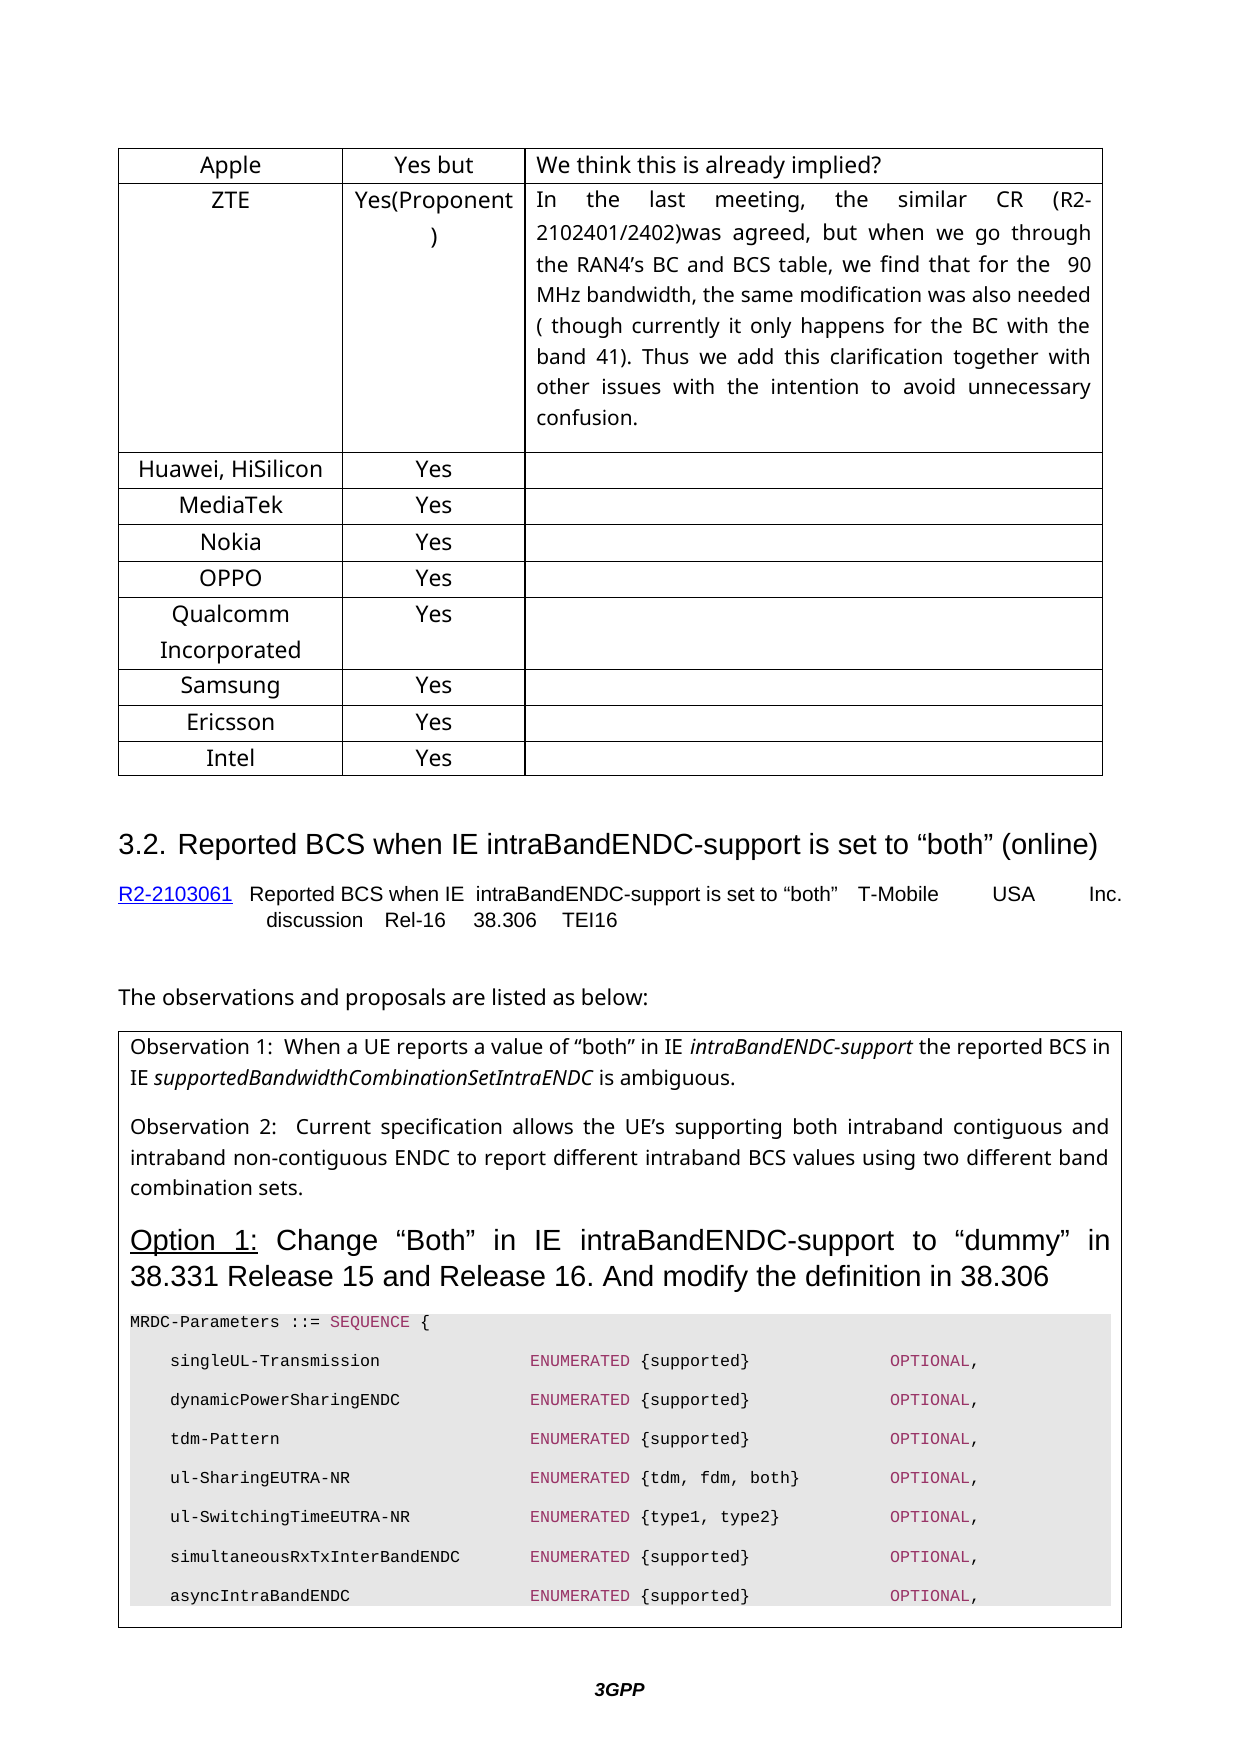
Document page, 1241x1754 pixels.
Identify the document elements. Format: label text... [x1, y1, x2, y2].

table_cell We think this is already implied? [526, 149, 1102, 183]
table_cell OPPO [119, 562, 342, 597]
table_cell Ericsson [119, 706, 342, 741]
table_cell [526, 670, 1102, 704]
table_cell Yes [343, 670, 524, 704]
subtitle Reported BCS when IE intraBandENDC-support is set to “both” (online) [118, 827, 1122, 861]
title R2-2103061 Reported BCS when IE intraBandENDC-support is set to “both” T-Mobile USA Inc. discussion Rel-16 38.306 TEI16 [118, 882, 1122, 932]
table_cell Yes(Proponent) [343, 184, 524, 452]
table_cell Samsung [119, 670, 342, 704]
table_cell [526, 489, 1102, 524]
table_cell [526, 453, 1102, 488]
table_cell Apple [119, 149, 342, 183]
table_cell Yes but [343, 149, 524, 183]
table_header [119, 1032, 1121, 1627]
table_cell Qualcomm Incorporated [119, 598, 342, 668]
table_cell Intel [119, 742, 342, 775]
table_cell [526, 706, 1102, 741]
table_cell Huawei, HiSilicon [119, 453, 342, 488]
table_cell Yes [343, 742, 524, 775]
table_cell [526, 742, 1102, 775]
table_cell Yes [343, 489, 524, 524]
table_cell Yes [343, 562, 524, 597]
table_cell In the last meeting, the similar CR (R2-2102401/2402)was agreed, but when we go through the RAN4’s BC and BCS table, we find that for the 90 MHz bandwidth, the same modification was also needed ( though currently it only happens for the BC with the band 41). Thus we add this clarification together with other issues with the intention to avoid unnecessary confusion. [526, 184, 1102, 452]
table_cell [526, 525, 1102, 561]
text The observations and proposals are listed as below: [118, 982, 1122, 1012]
table_cell MediaTek [119, 489, 342, 524]
table_cell Yes [343, 525, 524, 561]
table_cell [526, 598, 1102, 668]
table_cell ZTE [119, 184, 342, 452]
table_cell Yes [343, 598, 524, 668]
table_cell Yes [343, 453, 524, 488]
table_cell Yes [343, 706, 524, 741]
table_cell Nokia [119, 525, 342, 561]
table_cell [526, 562, 1102, 597]
